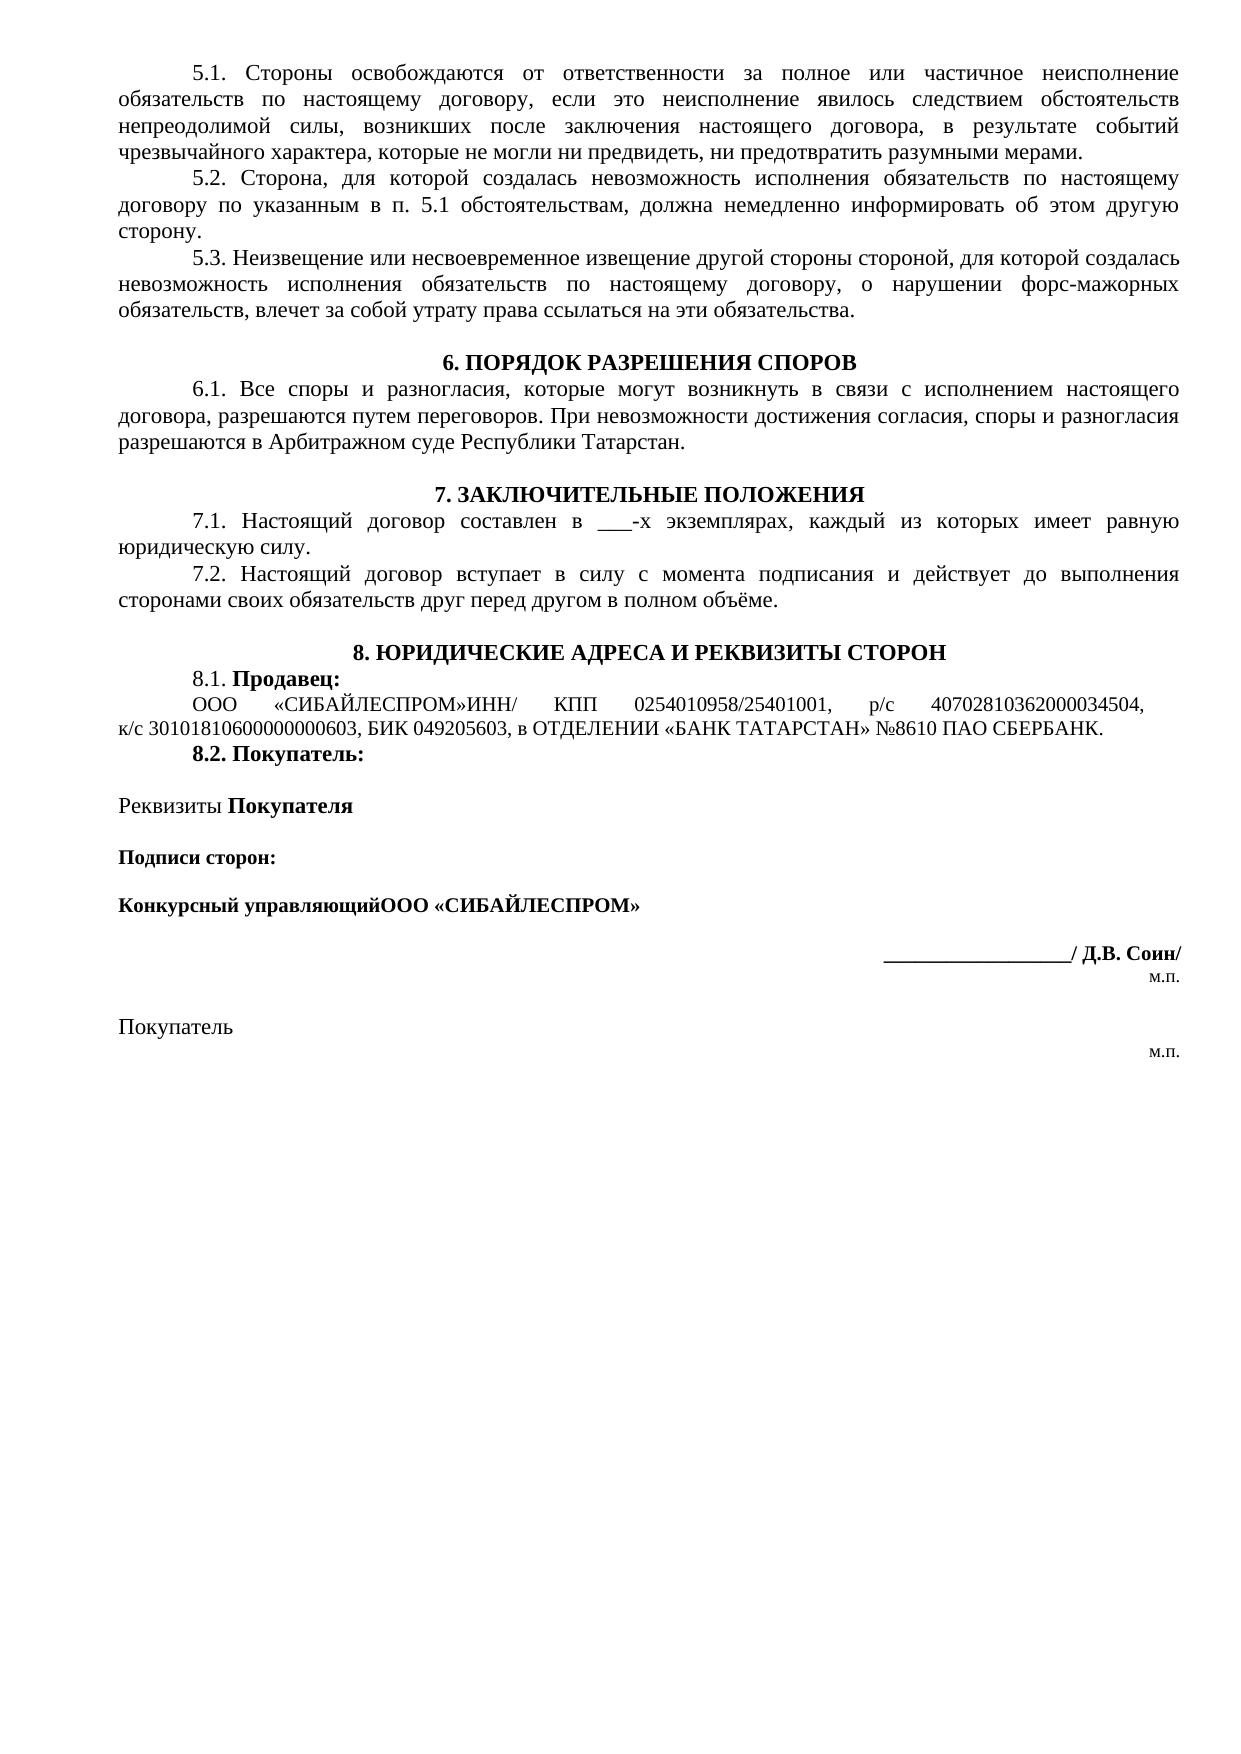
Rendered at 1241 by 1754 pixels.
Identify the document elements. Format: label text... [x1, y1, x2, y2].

text ООО «СИБАЙЛЕСПРОМ»ИНН/ КПП 0254010958/25401001, р/с 40702810362000034504, к/с 30101810600000000603, БИК 049205603, в ОТДЕЛЕНИИ «БАНК ТАТАРСТАН» №8610 ПАО СБЕРБАНК. [118, 692, 1181, 740]
text 6. ПОРЯДОК РАЗРЕШЕНИЯ СПОРОВ [81, 349, 1181, 375]
text 8.2. Покупатель: [118, 740, 1181, 766]
text Покупатель [118, 1013, 1181, 1040]
text 7. ЗАКЛЮЧИТЕЛЬНЫЕ ПОЛОЖЕНИЯ [81, 481, 1181, 507]
text 6.1. Все споры и разногласия, которые могут возникнуть в связи с исполнением настоящего договора, разрешаются путем переговоров. При невозможности достижения согласия, споры и разногласия разрешаются в Арбитражном суде Республики Татарстан. [118, 375, 1181, 454]
text Конкурсный управляющийООО «СИБАЙЛЕСПРОМ» [118, 893, 1181, 917]
text 7.2. Настоящий договор вступает в силу с момента подписания и действует до выполнения сторонами своих обязательств друг перед другом в полном объёме. [118, 560, 1181, 612]
text Реквизиты Покупателя [118, 792, 1181, 819]
text м.п. [118, 1040, 1181, 1061]
text 5.3. Неизвещение или несвоевременное извещение другой стороны стороной, для которой создалась невозможность исполнения обязательств по настоящему договору, о нарушении форс-мажорных обязательств, влечет за собой утрату права ссылаться на эти обязательства. [118, 243, 1181, 323]
text Подписи сторон: [118, 845, 1181, 869]
text 5.2. Сторона, для которой создалась невозможность исполнения обязательств по настоящему договору по указанным в п. 5.1 обстоятельствам, должна немедленно информировать об этом другую сторону. [118, 164, 1181, 243]
text 5.1. Стороны освобождаются от ответственности за полное или частичное неисполнение обязательств по настоящему договору, если это неисполнение явилось следствием обстоятельств непреодолимой силы, возникших после заключения настоящего договора, в результате событий чрезвычайного характера, которые не могли ни предвидеть, ни предотвратить разумными мерами. [118, 59, 1181, 164]
text __________________/ Д.В. Соин/ [118, 941, 1181, 965]
text 8. ЮРИДИЧЕСКИЕ АДРЕСА И РЕКВИЗИТЫ СТОРОН [81, 639, 1181, 665]
text м.п. [118, 965, 1181, 987]
text 8.1. Продавец: [118, 665, 1181, 692]
text 7.1. Настоящий договор составлен в ___-х экземплярах, каждый из которых имеет равную юридическую силу. [118, 507, 1181, 560]
